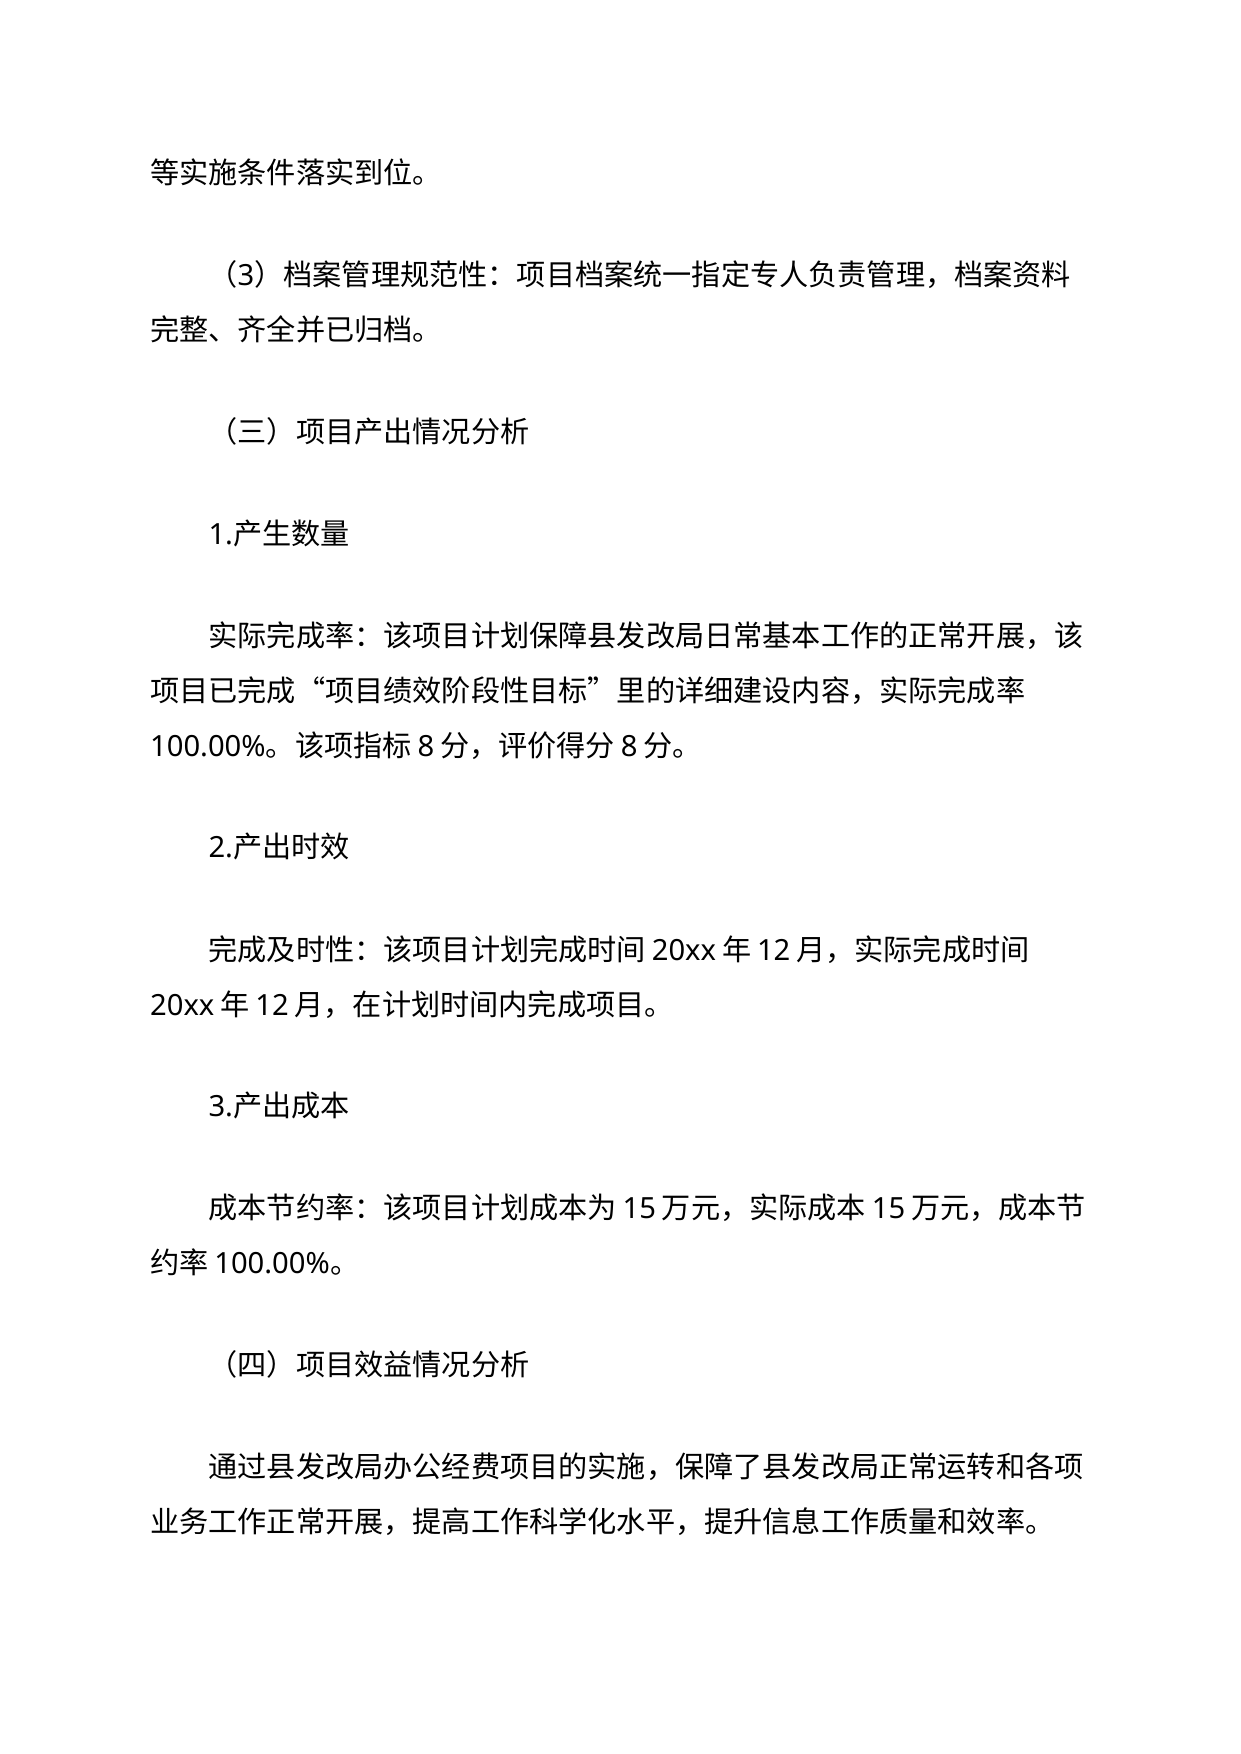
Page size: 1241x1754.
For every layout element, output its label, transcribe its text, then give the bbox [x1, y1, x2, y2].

text 完成及时性：该项目计划完成时间20xx年12月，实际完成时间20xx年12月，在计划时间内完成项目。 [150, 926, 1090, 1023]
text 成本节约率：该项目计划成本为15万元，实际成本15万元，成本节约率100.00%。 [150, 1185, 1090, 1282]
text 2.产出时效 [150, 824, 1090, 866]
text 实际完成率：该项目计划保障县发改局日常基本工作的正常开展，该项目已完成“项目绩效阶段性目标”里的详细建设内容，实际完成率100.00%。该项指标8分，评价得分8分。 [150, 612, 1090, 764]
text （3）档案管理规范性：项目档案统一指定专人负责管理，档案资料完整、齐全并已归档。 [150, 252, 1090, 349]
text 通过县发改局办公经费项目的实施，保障了县发改局正常运转和各项业务工作正常开展，提高工作科学化水平，提升信息工作质量和效率。 [150, 1444, 1090, 1541]
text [150, 150, 1090, 192]
text 1.产生数量 [150, 510, 1090, 553]
text （三）项目产出情况分析 [150, 408, 1090, 451]
text 3.产出成本 [150, 1083, 1090, 1125]
text （四）项目效益情况分析 [150, 1342, 1090, 1384]
